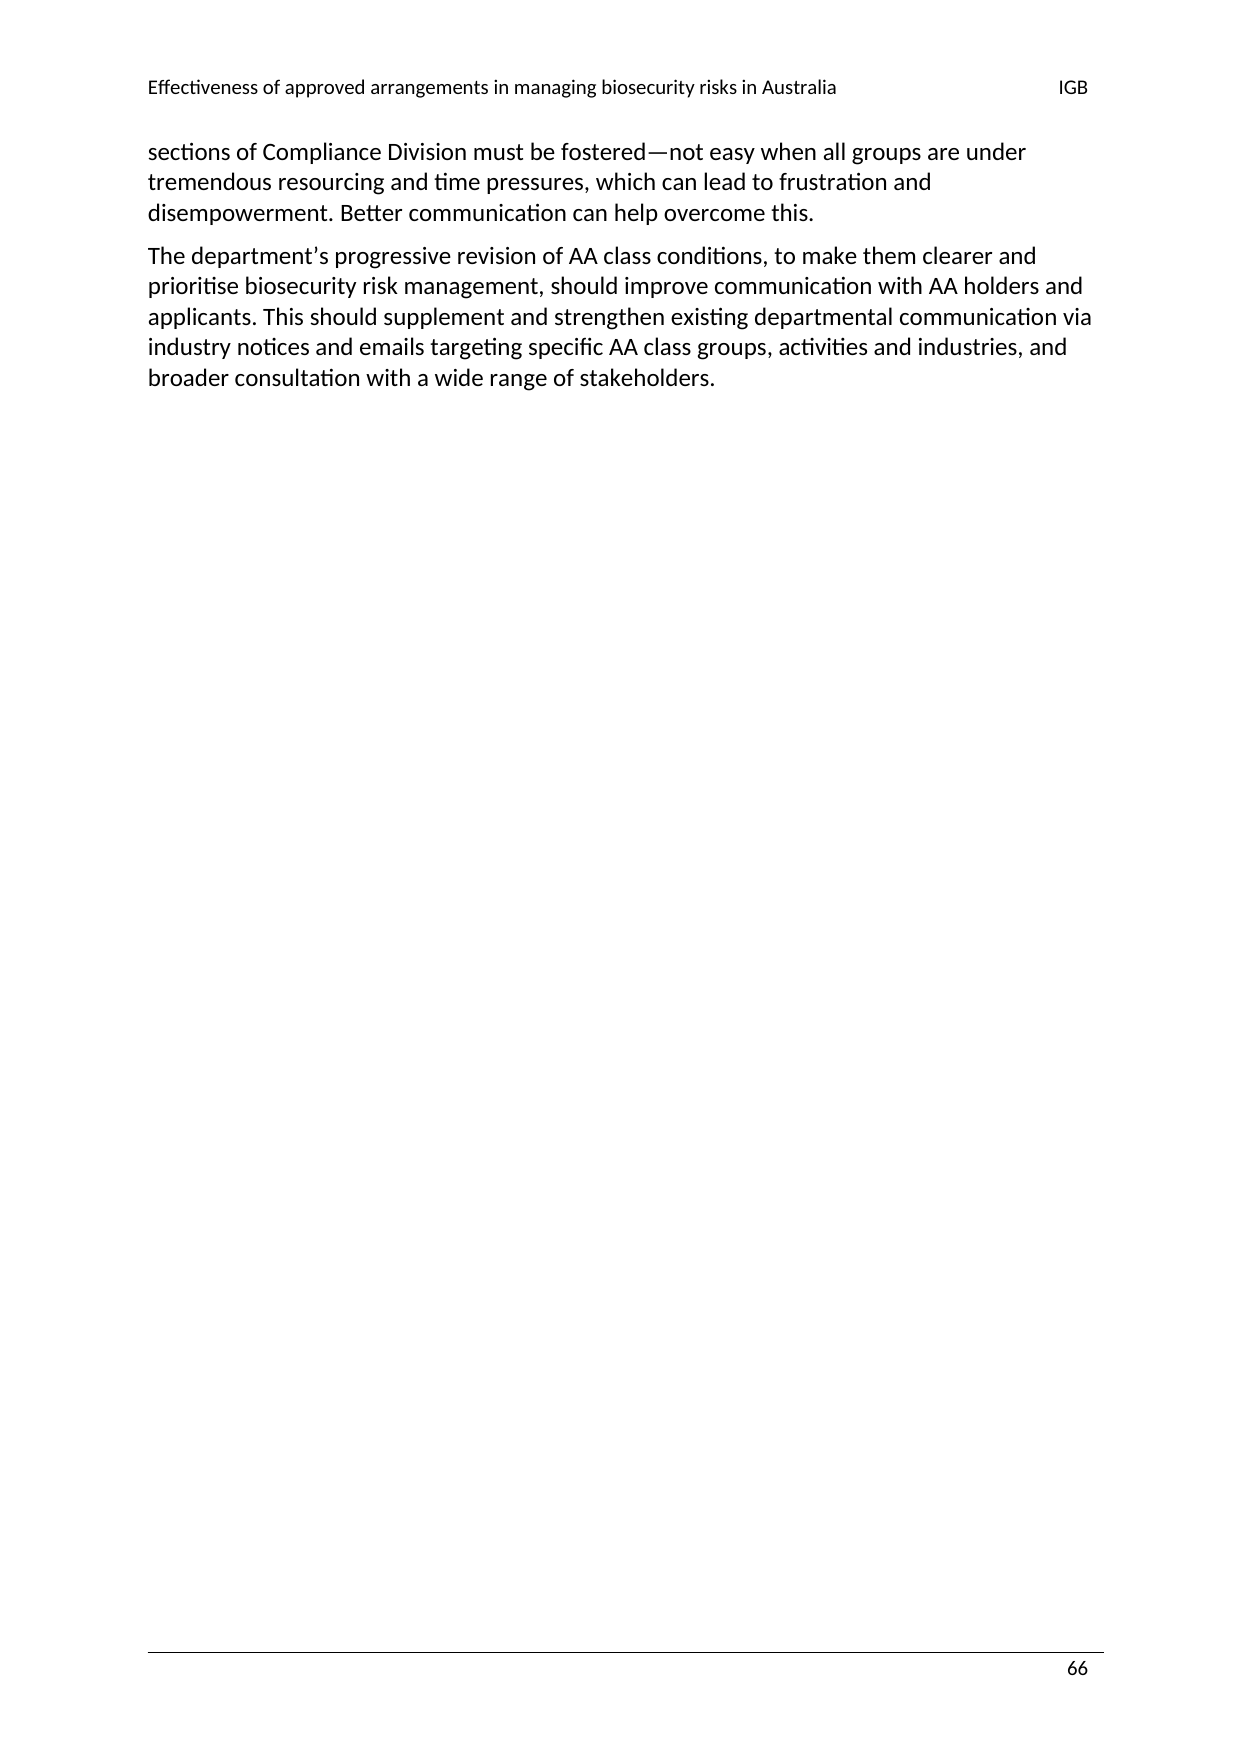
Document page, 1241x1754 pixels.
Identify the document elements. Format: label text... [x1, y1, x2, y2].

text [148, 136, 1104, 227]
text The department’s progressive revision of AA class conditions, to make them clearer and prioritise biosecurity risk management, should improve communication with AA holders and applicants. This should supplement and strengthen existing departmental communication via industry notices and emails targeting specific AA class groups, activities and industries, and broader consultation with a wide range of stakeholders. [148, 240, 1104, 392]
